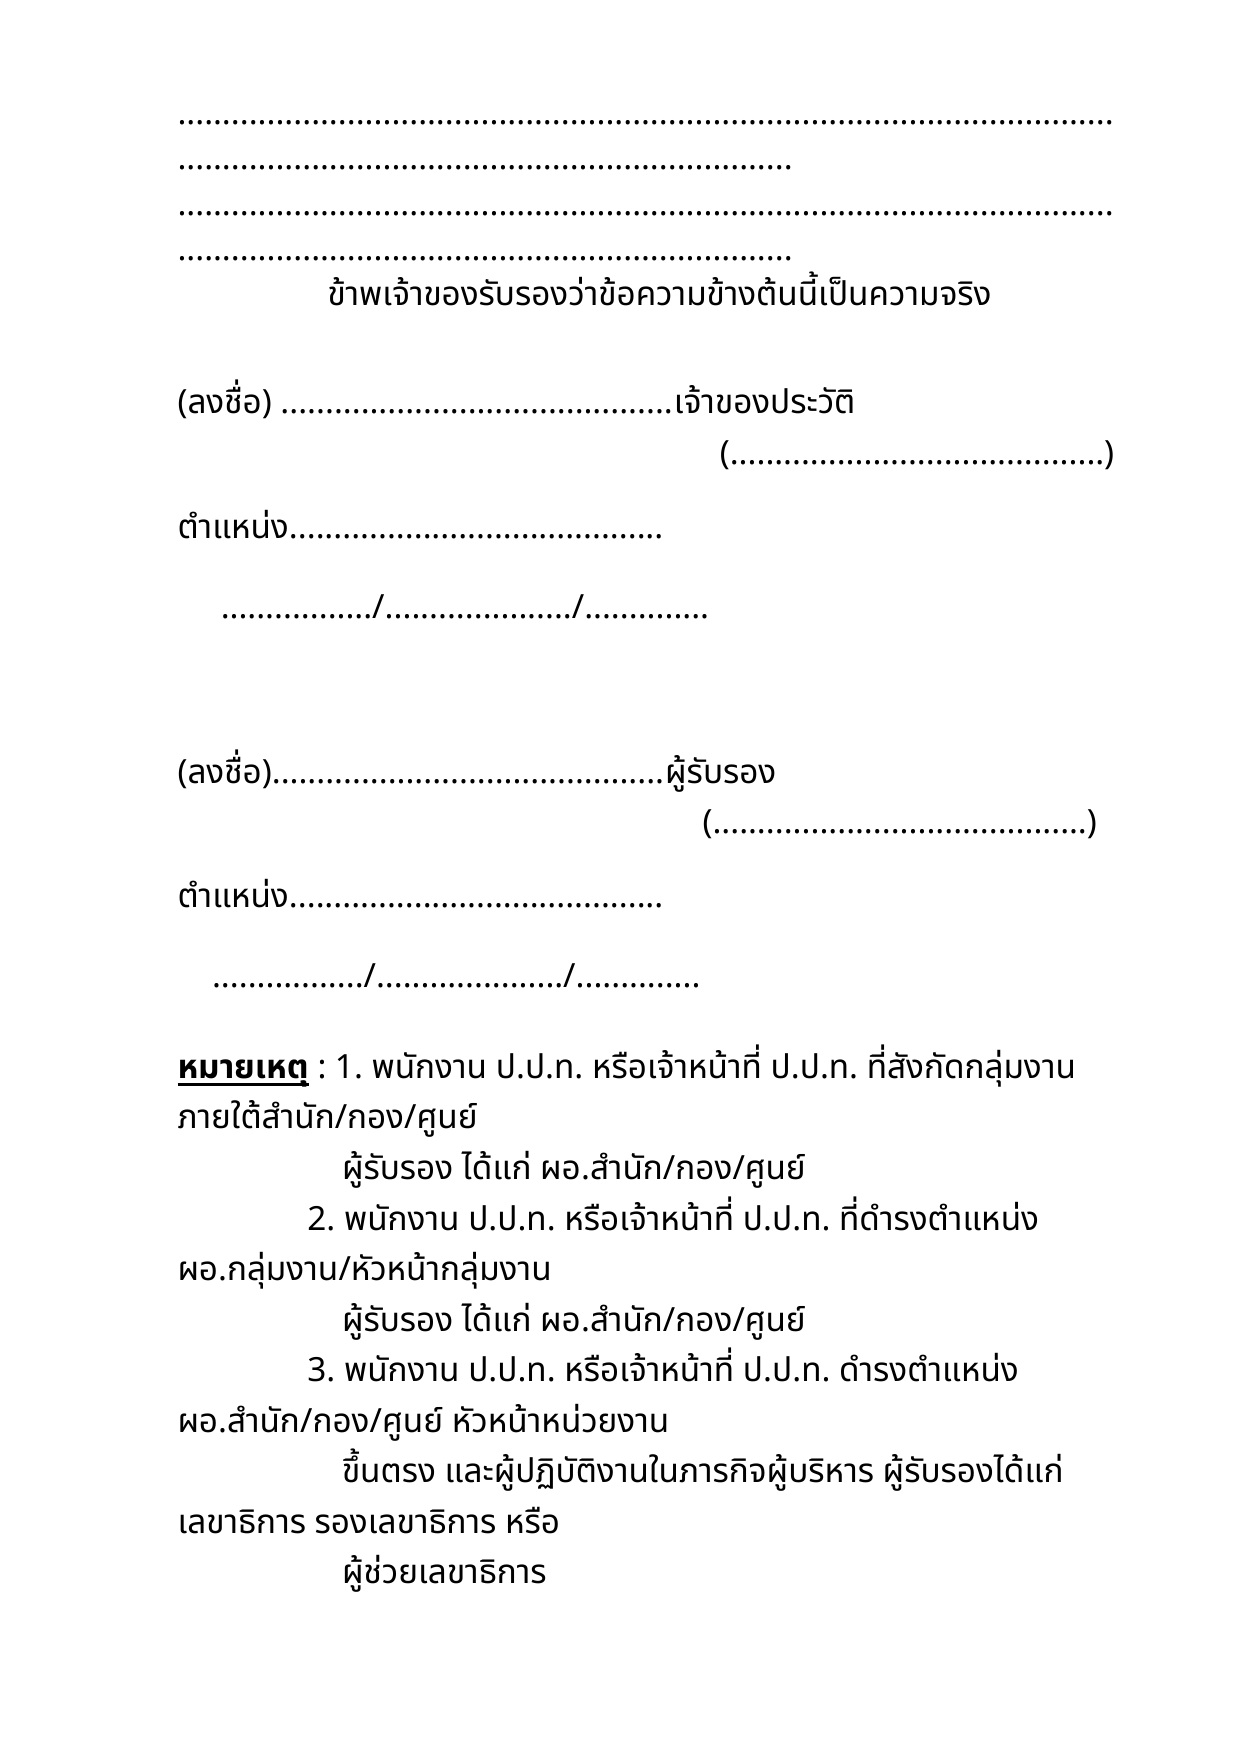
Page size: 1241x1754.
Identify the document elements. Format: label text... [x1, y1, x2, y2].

text (ลงชื่อ)............................................ผู้รับรอง [177, 673, 1122, 798]
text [177, 89, 1122, 179]
text (..........................................) [177, 798, 1122, 843]
text หมายเหตุ : 1. พนักงาน ป.ป.ท. หรือเจ้าหน้าที่ ป.ป.ท. ที่สังกัดกลุ่มงานภายใต้สำนัก/กอง/ศูนย์ [177, 1042, 1122, 1144]
text ตำแหน่ง.......................................... [177, 843, 1122, 923]
text ................./...................../.............. [177, 923, 1122, 997]
text (..........................................) [177, 429, 1122, 474]
text ตำแหน่ง.......................................... [177, 474, 1122, 554]
text ผู้รับรอง ได้แก่ ผอ.สำนัก/กอง/ศูนย์ [177, 1296, 1122, 1346]
text ข้าพเจ้าของรับรองว่าข้อความข้างต้นนี้เป็นความจริง [252, 270, 1122, 321]
text (ลงชื่อ) ............................................เจ้าของประวัติ [177, 349, 1122, 429]
text 3. พนักงาน ป.ป.ท. หรือเจ้าหน้าที่ ป.ป.ท. ดำรงตำแหน่ง ผอ.สำนัก/กอง/ศูนย์ หัวหน้าหน่วยงาน [177, 1346, 1122, 1447]
text 2. พนักงาน ป.ป.ท. หรือเจ้าหน้าที่ ป.ป.ท. ที่ดำรงตำแหน่ง ผอ.กลุ่มงาน/หัวหน้ากลุ่มงาน [177, 1194, 1122, 1296]
text ................./...................../.............. [177, 554, 1122, 628]
text ผู้ช่วยเลขาธิการ [177, 1548, 1122, 1599]
text ขึ้นตรง และผู้ปฏิบัติงานในภารกิจผู้บริหาร ผู้รับรองได้แก่ เลขาธิการ รองเลขาธิการ หรือ [177, 1447, 1122, 1548]
text ผู้รับรอง ได้แก่ ผอ.สำนัก/กอง/ศูนย์ [177, 1144, 1122, 1194]
